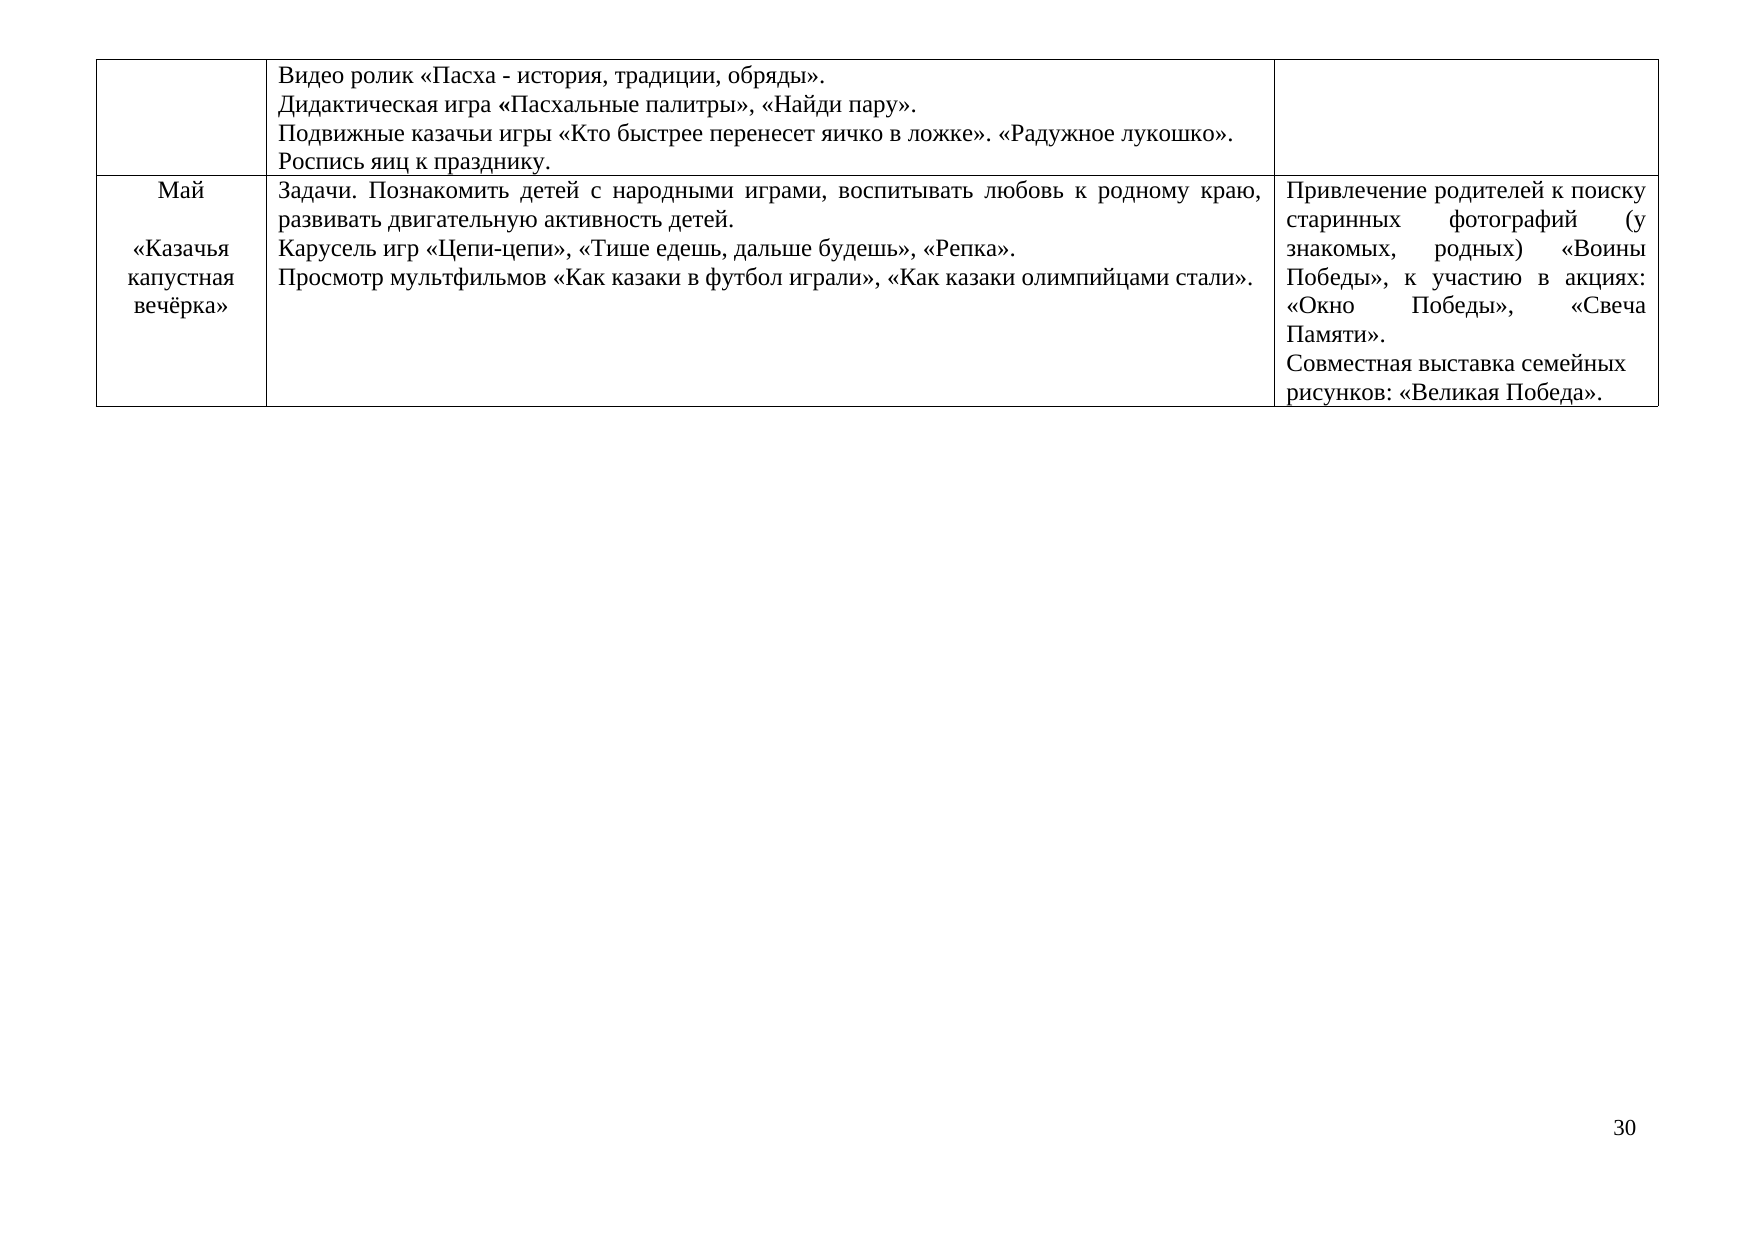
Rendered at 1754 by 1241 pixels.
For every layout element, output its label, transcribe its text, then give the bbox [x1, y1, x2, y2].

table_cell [1275, 60, 1658, 175]
table_cell Май «Казачья капустная вечёрка» [97, 176, 266, 406]
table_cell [97, 60, 266, 175]
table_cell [267, 60, 1274, 175]
table_cell Задачи. Познакомить детей с народными играми, воспитывать любовь к родному краю, развивать двигательную активность детей. Карусель игр «Цепи-цепи», «Тише едешь, дальше будешь», «Репка». Просмотр мультфильмов «Как казаки в футбол играли», «Как казаки олимпийцами стали». [267, 176, 1274, 406]
table_cell Привлечение родителей к поиску старинных фотографий (у знакомых, родных) «Воины Победы», к участию в акциях: «Окно Победы», «Свеча Памяти». Совместная выставка семейных рисунков: «Великая Победа». [1275, 176, 1658, 406]
